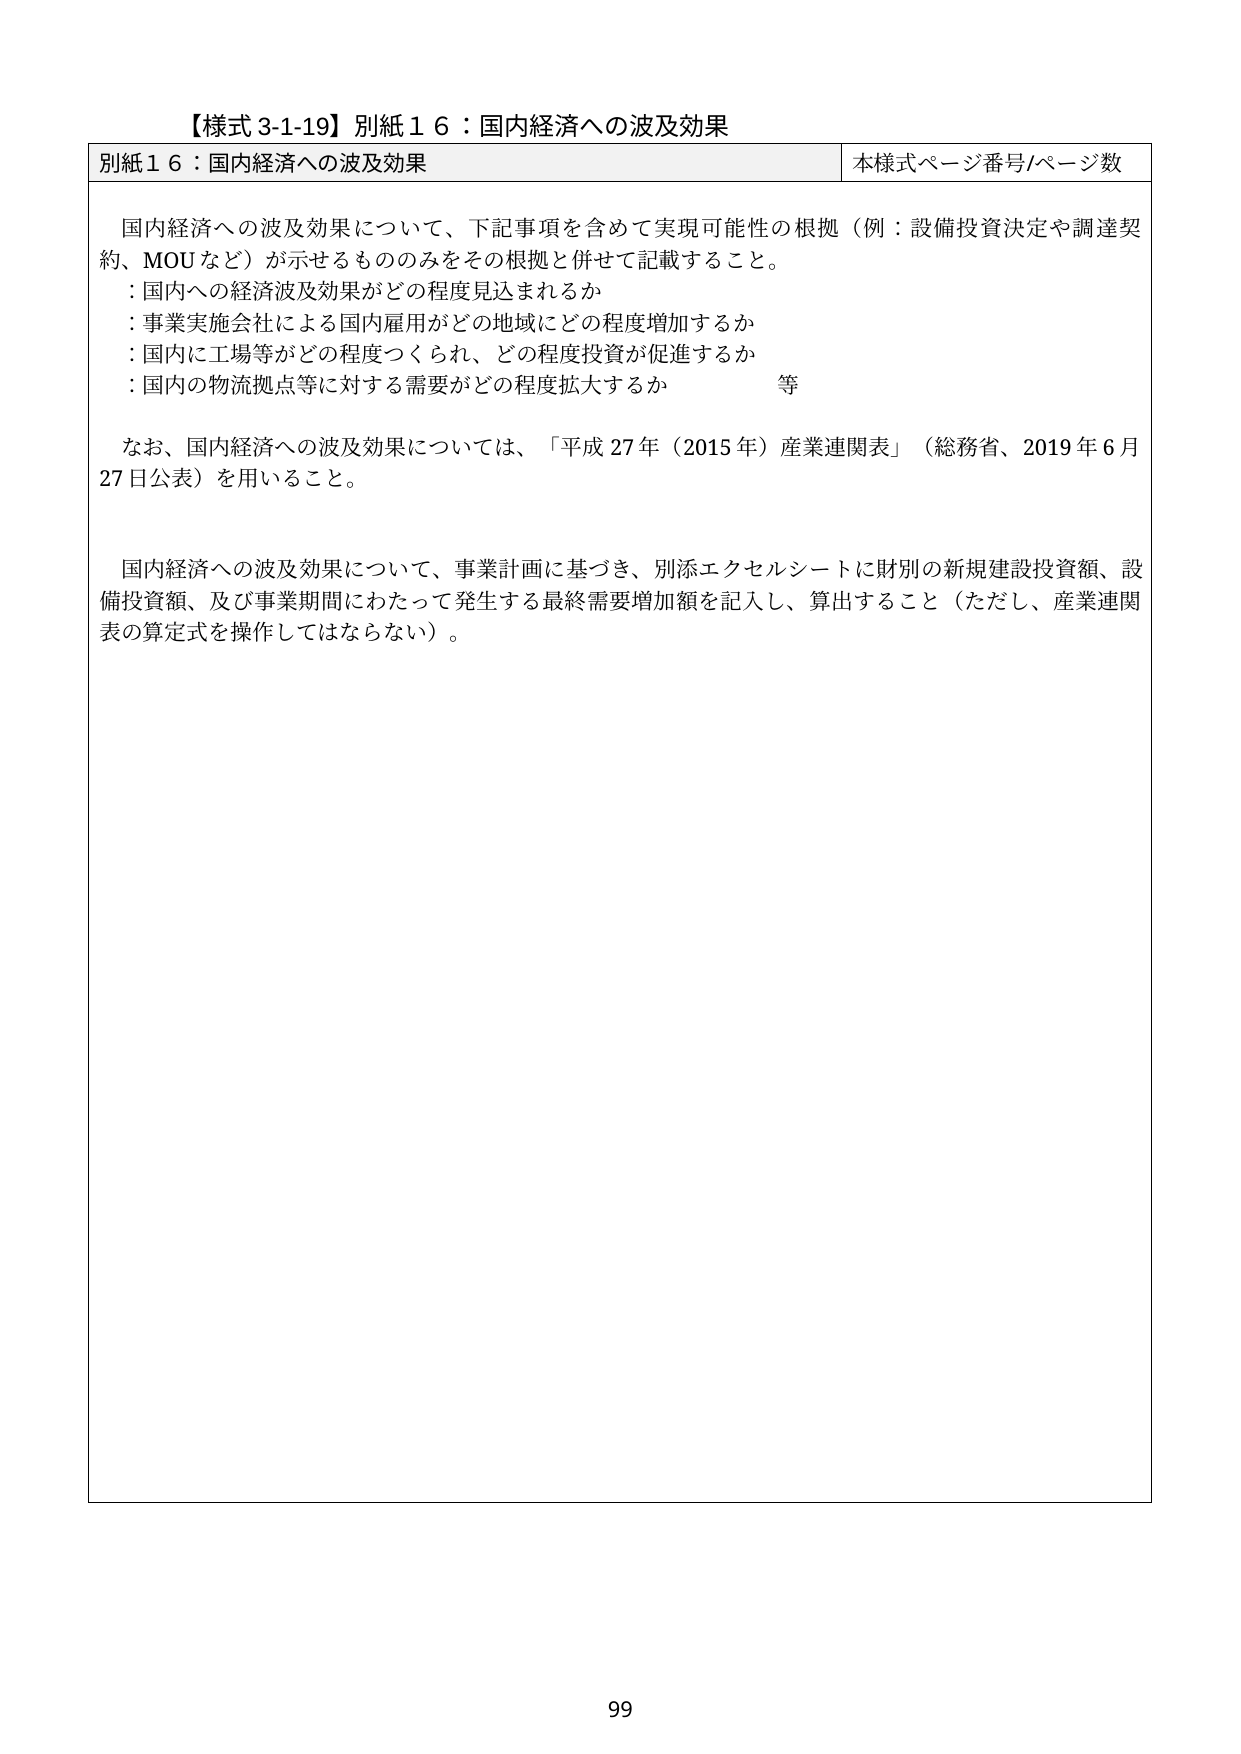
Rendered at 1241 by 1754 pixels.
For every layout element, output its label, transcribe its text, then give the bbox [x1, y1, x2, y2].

table_header 本様式ページ番号/ページ数 [842, 144, 1151, 181]
table_cell 国内経済への波及効果について、下記事項を含めて実現可能性の根拠（例：設備投資決定や調達契約、MOUなど）が示せるもののみをその根拠と併せて記載すること。 ：国内への経済波及効果がどの程度見込まれるか ：事業実施会社による国内雇用がどの地域にどの程度増加するか ：国内に工場等がどの程度つくられ、どの程度投資が促進するか ：国内の物流拠点等に対する需要がどの程度拡大するか 等 なお、国内経済への波及効果については、「平成27年（2015年）産業連関表」（総務省、2019年6月27日公表）を用いること。 国内経済への波及効果について、事業計画に基づき、別添エクセルシートに財別の新規建設投資額、設備投資額、及び事業期間にわたって発生する最終需要増加額を記入し、算出すること（ただし、産業連関表の算定式を操作してはならない）。 [89, 182, 1151, 1502]
table_header 別紙１６：国内経済への波及効果 [89, 144, 841, 181]
subtitle 【様式3-1-19】別紙１６：国内経済への波及効果 [177, 106, 1063, 143]
